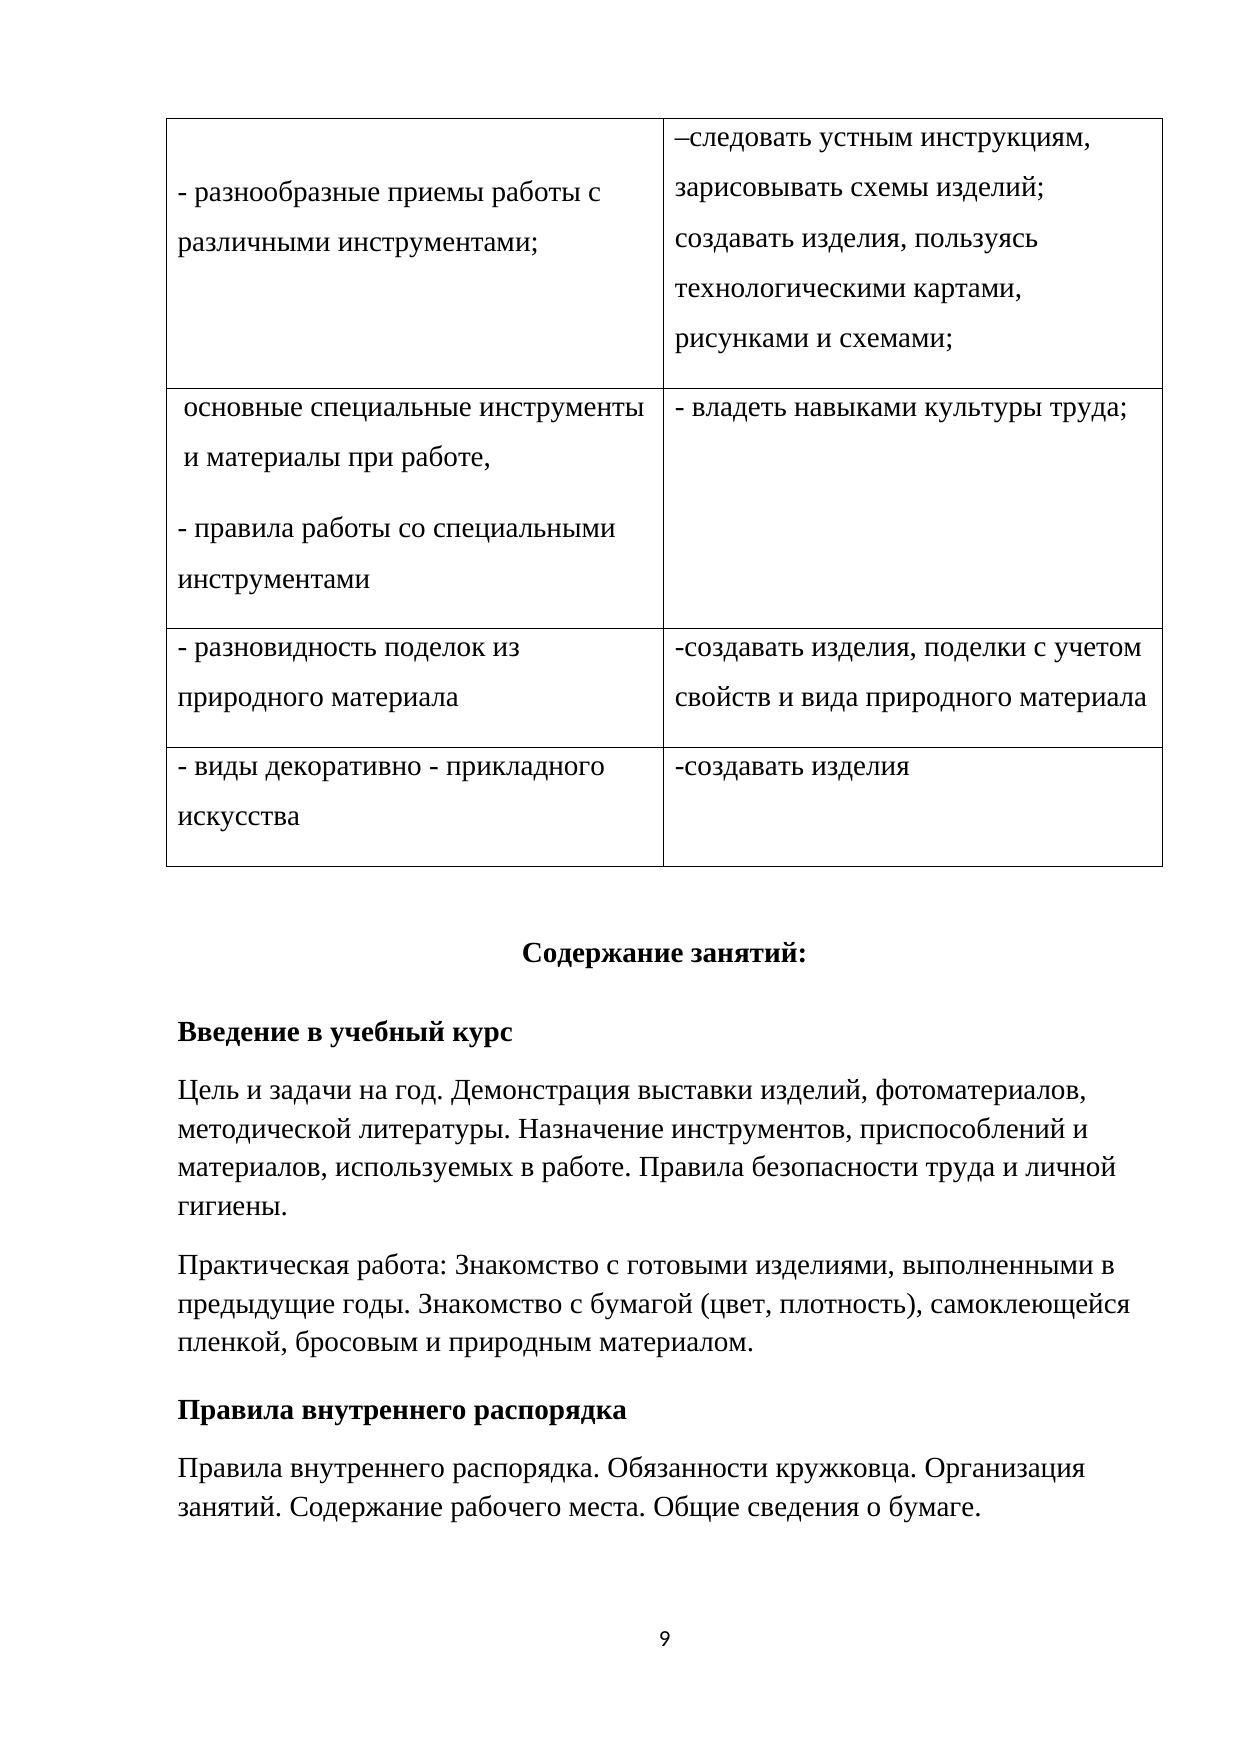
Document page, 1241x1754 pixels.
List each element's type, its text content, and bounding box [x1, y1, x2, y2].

table_cell -создавать изделия [664, 748, 1162, 866]
subtitle Правила внутреннего распорядка [177, 1392, 1152, 1426]
subtitle Введение в учебный курс [177, 1014, 1152, 1048]
table_cell - разнообразные приемы работы с различными инструментами; [167, 119, 663, 388]
subtitle Содержание занятий: [177, 935, 1152, 968]
text Правила внутреннего распорядка. Обязанности кружковца. Организация занятий. Содержание рабочего места. Общие сведения о бумаге. [177, 1450, 1152, 1522]
text Практическая работа: Знакомство с готовыми изделиями, выполненными в предыдущие годы. Знакомство с бумагой (цвет, плотность), самоклеющейся пленкой, бросовым и природным материалом. [177, 1247, 1152, 1358]
text Цель и задачи на год. Демонстрация выставки изделий, фотоматериалов, методической литературы. Назначение инструментов, приспособлений и материалов, используемых в работе. Правила безопасности труда и личной гигиены. [177, 1072, 1152, 1221]
table_cell основные специальные инструменты и материалы при работе, - правила работы со специальными инструментами [167, 389, 663, 628]
table_cell –следовать устным инструкциям, зарисовывать схемы изделий; создавать изделия, пользуясь технологическими картами, рисунками и схемами; [664, 119, 1162, 388]
table_cell -создавать изделия, поделки с учетом свойств и вида природного материала [664, 629, 1162, 747]
table_cell - владеть навыками культуры труда; [664, 389, 1162, 628]
table_cell - виды декоративно - прикладного искусства [167, 748, 663, 866]
table_cell - разновидность поделок из природного материала [167, 629, 663, 747]
